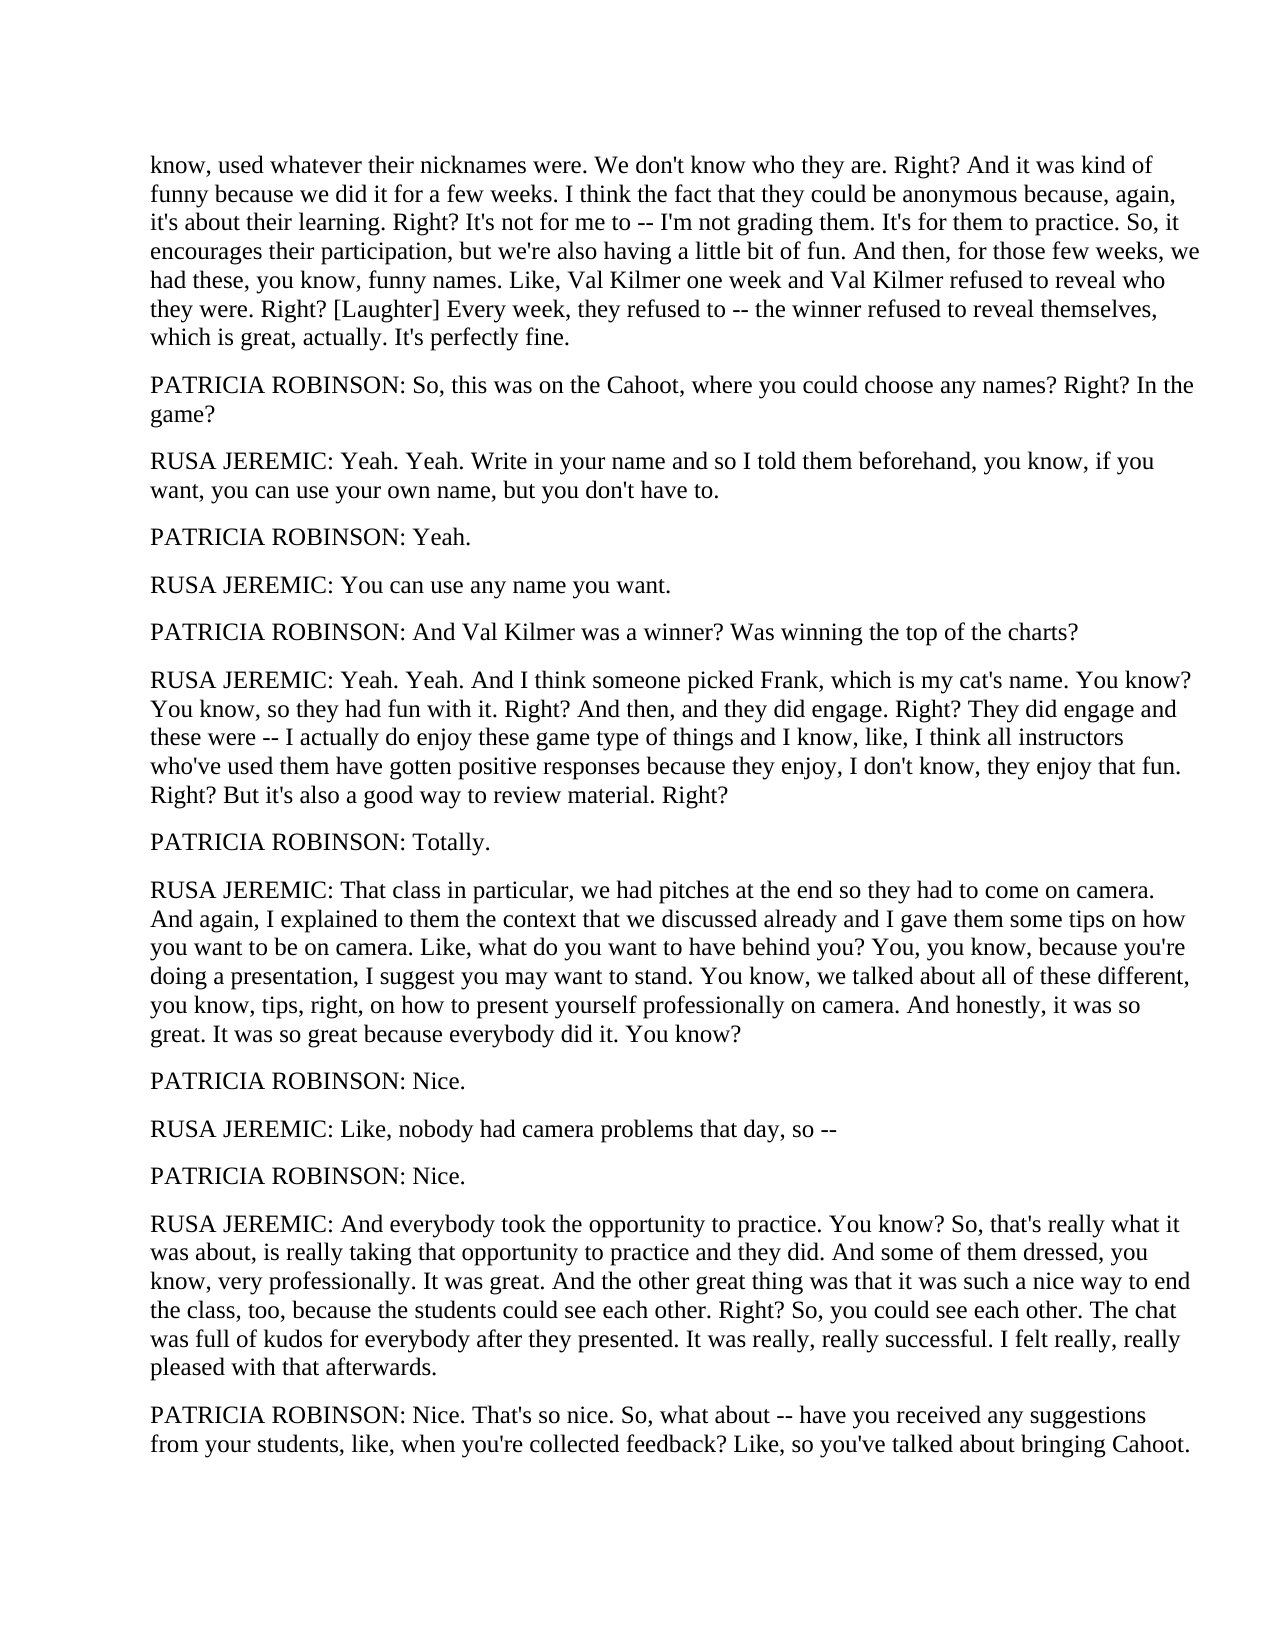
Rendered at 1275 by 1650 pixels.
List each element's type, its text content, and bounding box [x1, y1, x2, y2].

text RUSA JEREMIC: That class in particular, we had pitches at the end so they had to come on camera. And again, I explained to them the context that we discussed already and I gave them some tips on how you want to be on camera. Like, what do you want to have behind you? You, you know, because you're doing a presentation, I suggest you may want to stand. You know, we talked about all of these different, you know, tips, right, on how to present yourself professionally on camera. And honestly, it was so great. It was so great because everybody did it. You know? [150, 875, 1200, 1047]
text PATRICIA ROBINSON: So, this was on the Cahoot, where you could choose any names? Right? In the game? [150, 370, 1200, 427]
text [150, 1400, 1200, 1457]
text PATRICIA ROBINSON: Nice. [150, 1161, 1200, 1190]
text RUSA JEREMIC: Yeah. Yeah. Write in your name and so I told them beforehand, you know, if you want, you can use your own name, but you don't have to. [150, 446, 1200, 504]
text RUSA JEREMIC: Yeah. Yeah. And I think someone picked Frank, which is my cat's name. You know? You know, so they had fun with it. Right? And then, and they did engage. Right? They did engage and these were -- I actually do enjoy these game type of things and I know, like, I think all instructors who've used them have gotten positive responses because they enjoy, I don't know, they enjoy that fun. Right? But it's also a good way to review material. Right? [150, 665, 1200, 809]
text PATRICIA ROBINSON: And Val Kilmer was a winner? Was winning the top of the charts? [150, 617, 1200, 646]
text RUSA JEREMIC: And everybody took the opportunity to practice. You know? So, that's really what it was about, is really taking that opportunity to practice and they did. And some of them dressed, you know, very professionally. It was great. And the other great thing was that it was such a nice way to end the class, too, because the students could see each other. Right? So, you could see each other. The chat was full of kudos for everybody after they presented. It was really, really successful. I felt really, really pleased with that afterwards. [150, 1209, 1200, 1381]
text PATRICIA ROBINSON: Yeah. [150, 522, 1200, 551]
text RUSA JEREMIC: You can use any name you want. [150, 570, 1200, 599]
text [150, 150, 1200, 351]
text PATRICIA ROBINSON: Nice. [150, 1066, 1200, 1095]
text RUSA JEREMIC: Like, nobody had camera problems that day, so -- [150, 1114, 1200, 1142]
text PATRICIA ROBINSON: Totally. [150, 827, 1200, 856]
